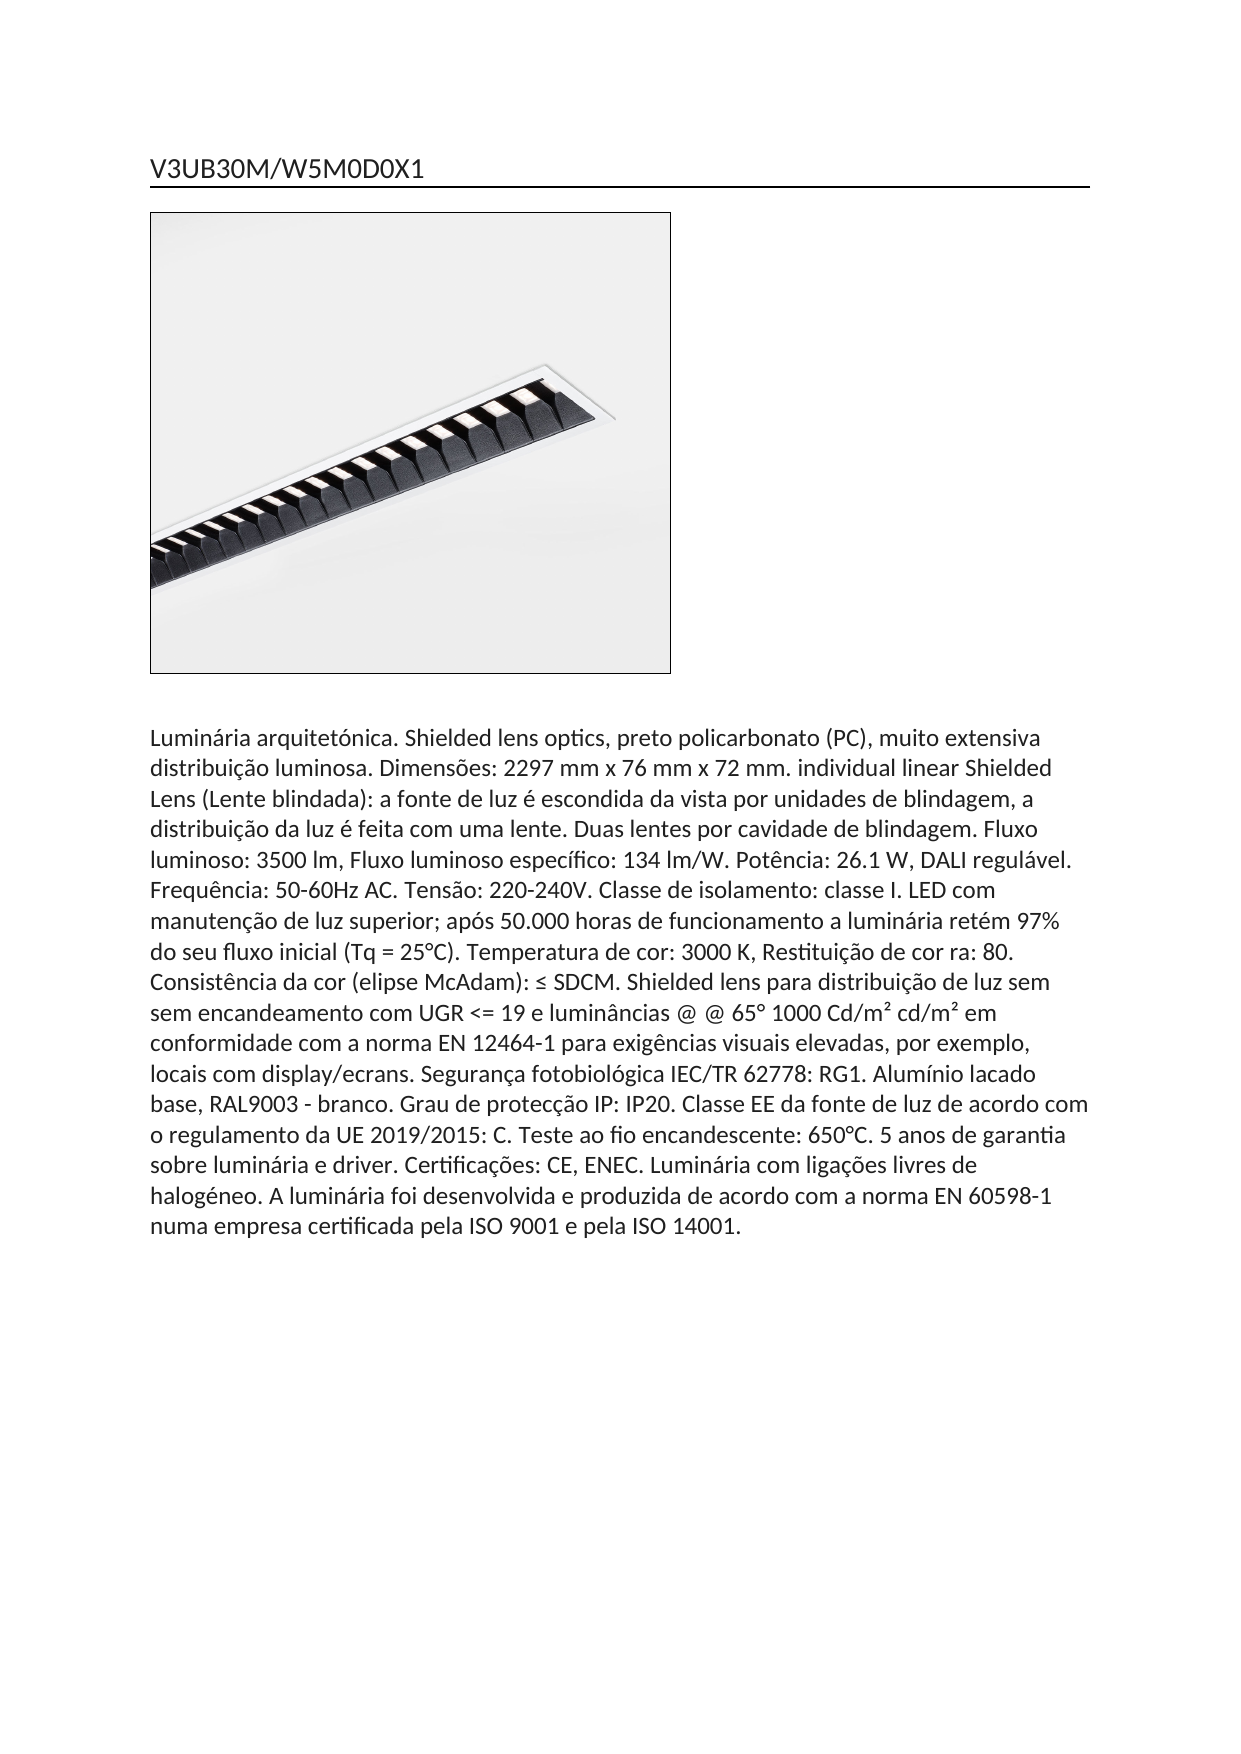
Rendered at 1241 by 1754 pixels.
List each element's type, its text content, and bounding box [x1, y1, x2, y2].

picture [151, 213, 670, 673]
text V3UB30M/W5M0D0X1 [150, 150, 1090, 186]
text Luminária arquitetónica. Shielded lens optics, preto policarbonato (PC), muito extensiva distribuição luminosa. Dimensões: 2297 mm x 76 mm x 72 mm. individual linear Shielded Lens (Lente blindada): a fonte de luz é escondida da vista por unidades de blindagem, a distribuição da luz é feita com uma lente. Duas lentes por cavidade de blindagem. Fluxo luminoso: 3500 lm, Fluxo luminoso específico: 134 lm/W. Potência: 26.1 W, DALI regulável. Frequência: 50-60Hz AC. Tensão: 220-240V. Classe de isolamento: classe I. LED com manutenção de luz superior; após 50.000 horas de funcionamento a luminária retém 97% do seu fluxo inicial (Tq = 25°C). Temperatura de cor: 3000 K, Restituição de cor ra: 80. Consistência da cor (elipse McAdam): ≤ SDCM. Shielded lens para distribuição de luz sem sem encandeamento com UGR <= 19 e luminâncias @ @ 65° 1000 Cd/m² cd/m² em conformidade com a norma EN 12464-1 para exigências visuais elevadas, por exemplo, locais com display/ecrans. Segurança fotobiológica IEC/TR 62778: RG1. Alumínio lacado base, RAL9003 - branco. Grau de protecção IP: IP20. Classe EE da fonte de luz de acordo com o regulamento da UE 2019/2015: C. Teste ao fio encandescente: 650°C. 5 anos de garantia sobre luminária e driver. Certificações: CE, ENEC. Luminária com ligações livres de halogéneo. A luminária foi desenvolvida e produzida de acordo com a norma EN 60598-1 numa empresa certificada pela ISO 9001 e pela ISO 14001. [150, 722, 1090, 1241]
